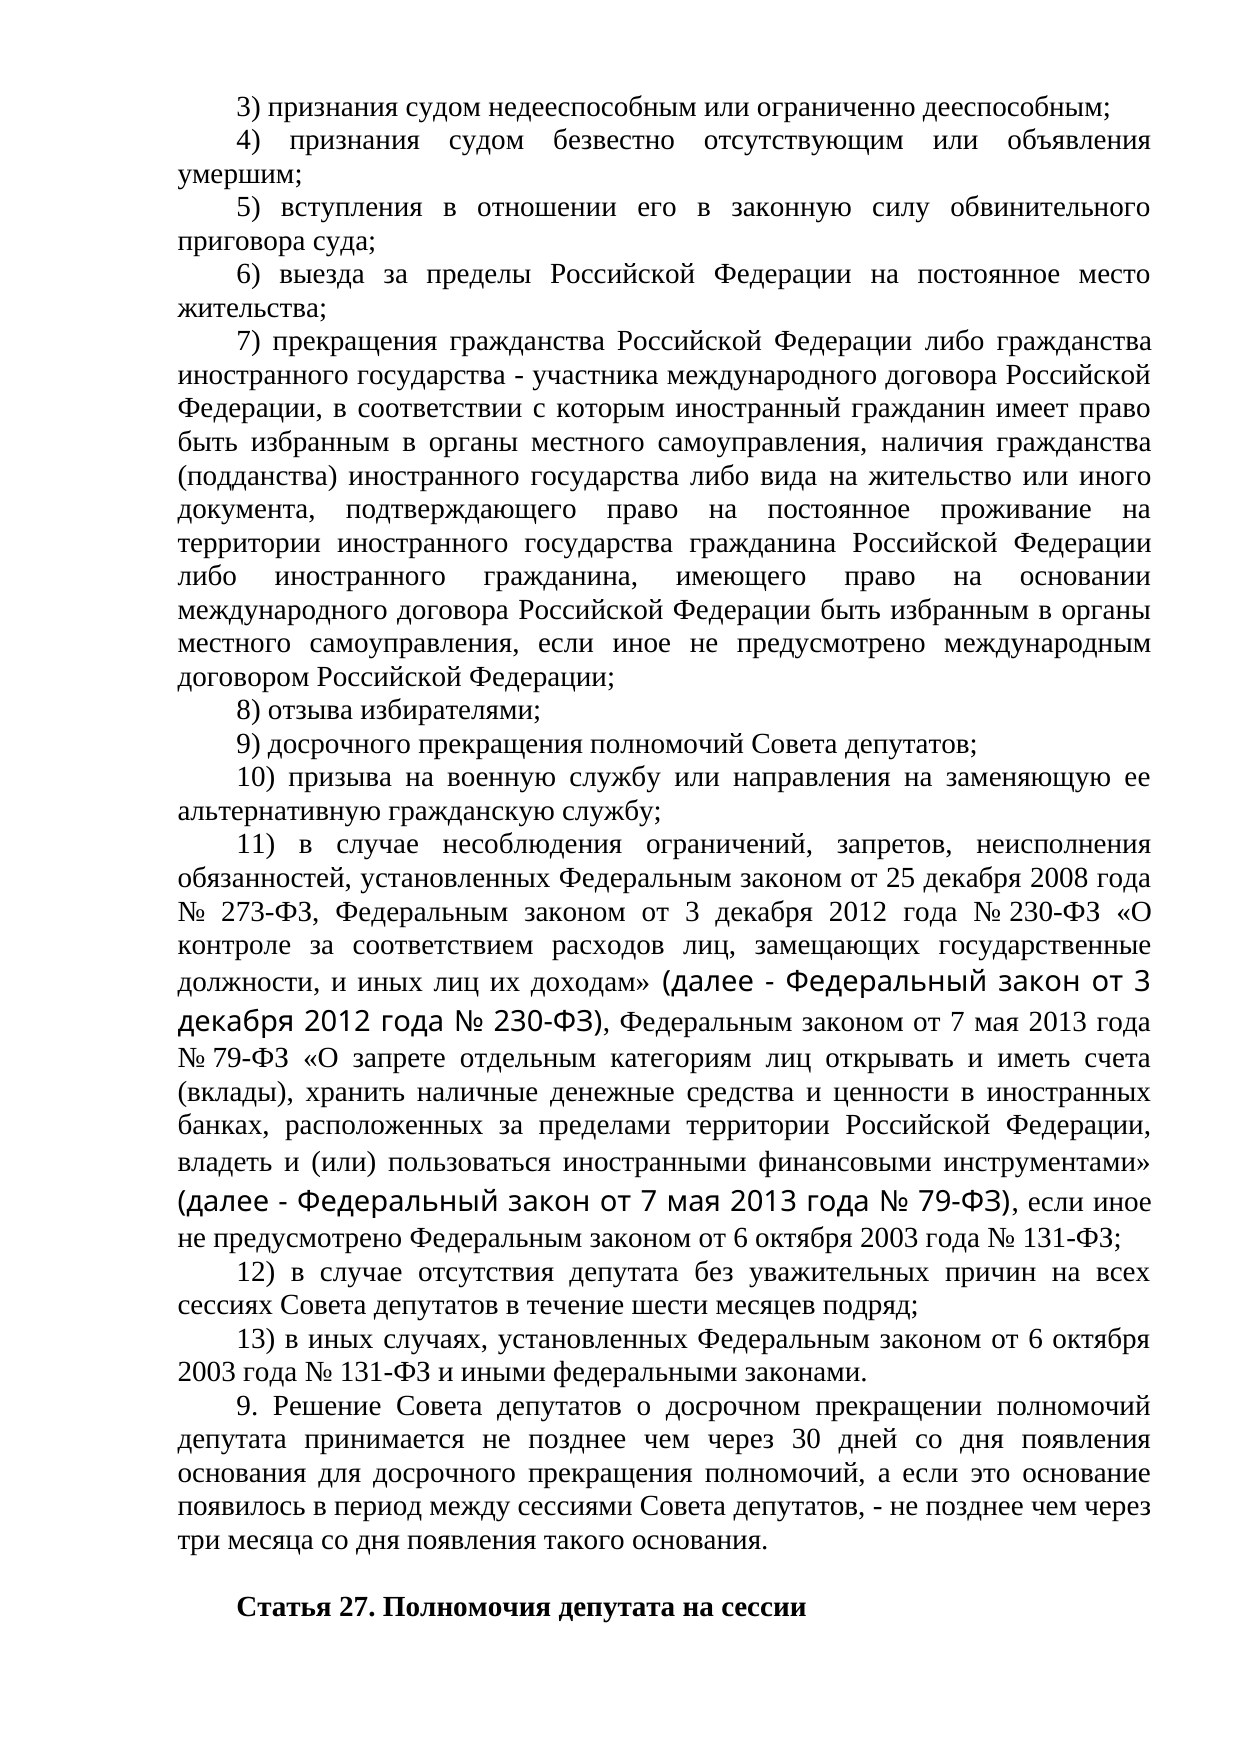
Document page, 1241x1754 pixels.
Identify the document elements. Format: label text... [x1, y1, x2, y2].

text 10) призыва на военную службу или направления на заменяющую ее альтернативную гражданскую службу; [177, 759, 1152, 827]
text 12) в случае отсутствия депутата без уважительных причин на всех сессиях Совета депутатов в течение шести месяцев подряд; [177, 1254, 1152, 1321]
text Статья 27. Полномочия депутата на сессии [177, 1589, 1152, 1623]
text 5) вступления в отношении его в законную силу обвинительного приговора суда; [177, 189, 1152, 256]
text 7) прекращения гражданства Российской Федерации либо гражданства иностранного государства - участника международного договора Российской Федерации, в соответствии с которым иностранный гражданин имеет право быть избранным в органы местного самоуправления, наличия гражданства (подданства) иностранного государства либо вида на жительство или иного документа, подтверждающего право на постоянное проживание на территории иностранного государства гражданина Российской Федерации либо иностранного гражданина, имеющего право на основании международного договора Российской Федерации быть избранным в органы местного самоуправления, если иное не предусмотрено международным договором Российской Федерации; [177, 323, 1152, 692]
text 3) признания судом недееспособным или ограниченно дееспособным; [177, 89, 1152, 122]
text 9. Решение Совета депутатов о досрочном прекращении полномочий депутата принимается не позднее чем через 30 дней со дня появления основания для досрочного прекращения полномочий, а если это основание появилось в период между сессиями Совета депутатов, - не позднее чем через три месяца со дня появления такого основания. [177, 1388, 1152, 1556]
text 9) досрочного прекращения полномочий Совета депутатов; [177, 726, 1152, 759]
text 8) отзыва избирателями; [177, 692, 1152, 726]
text 13) в иных случаях, установленных Федеральным законом от 6 октября 2003 года № 131-ФЗ и иными федеральными законами. [177, 1321, 1152, 1388]
text 6) выезда за пределы Российской Федерации на постоянное место жительства; [177, 256, 1152, 323]
text 11) в случае несоблюдения ограничений, запретов, неисполнения обязанностей, установленных Федеральным законом от 25 декабря 2008 года № 273-ФЗ, Федеральным законом от 3 декабря 2012 года № 230-ФЗ «О контроле за соответствием расходов лиц, замещающих государственные должности, и иных лиц их доходам» (далее - Федеральный закон от 3 декабря 2012 года № 230-ФЗ), Федеральным законом от 7 мая 2013 года № 79-ФЗ «О запрете отдельным категориям лиц открывать и иметь счета (вклады), хранить наличные денежные средства и ценности в иностранных банках, расположенных за пределами территории Российской Федерации, владеть и (или) пользоваться иностранными финансовыми инструментами» (далее - Федеральный закон от 7 мая 2013 года № 79-ФЗ), если иное не предусмотрено Федеральным законом от 6 октября 2003 года № 131-ФЗ; [177, 827, 1152, 1254]
text 4) признания судом безвестно отсутствующим или объявления умершим; [177, 122, 1152, 189]
